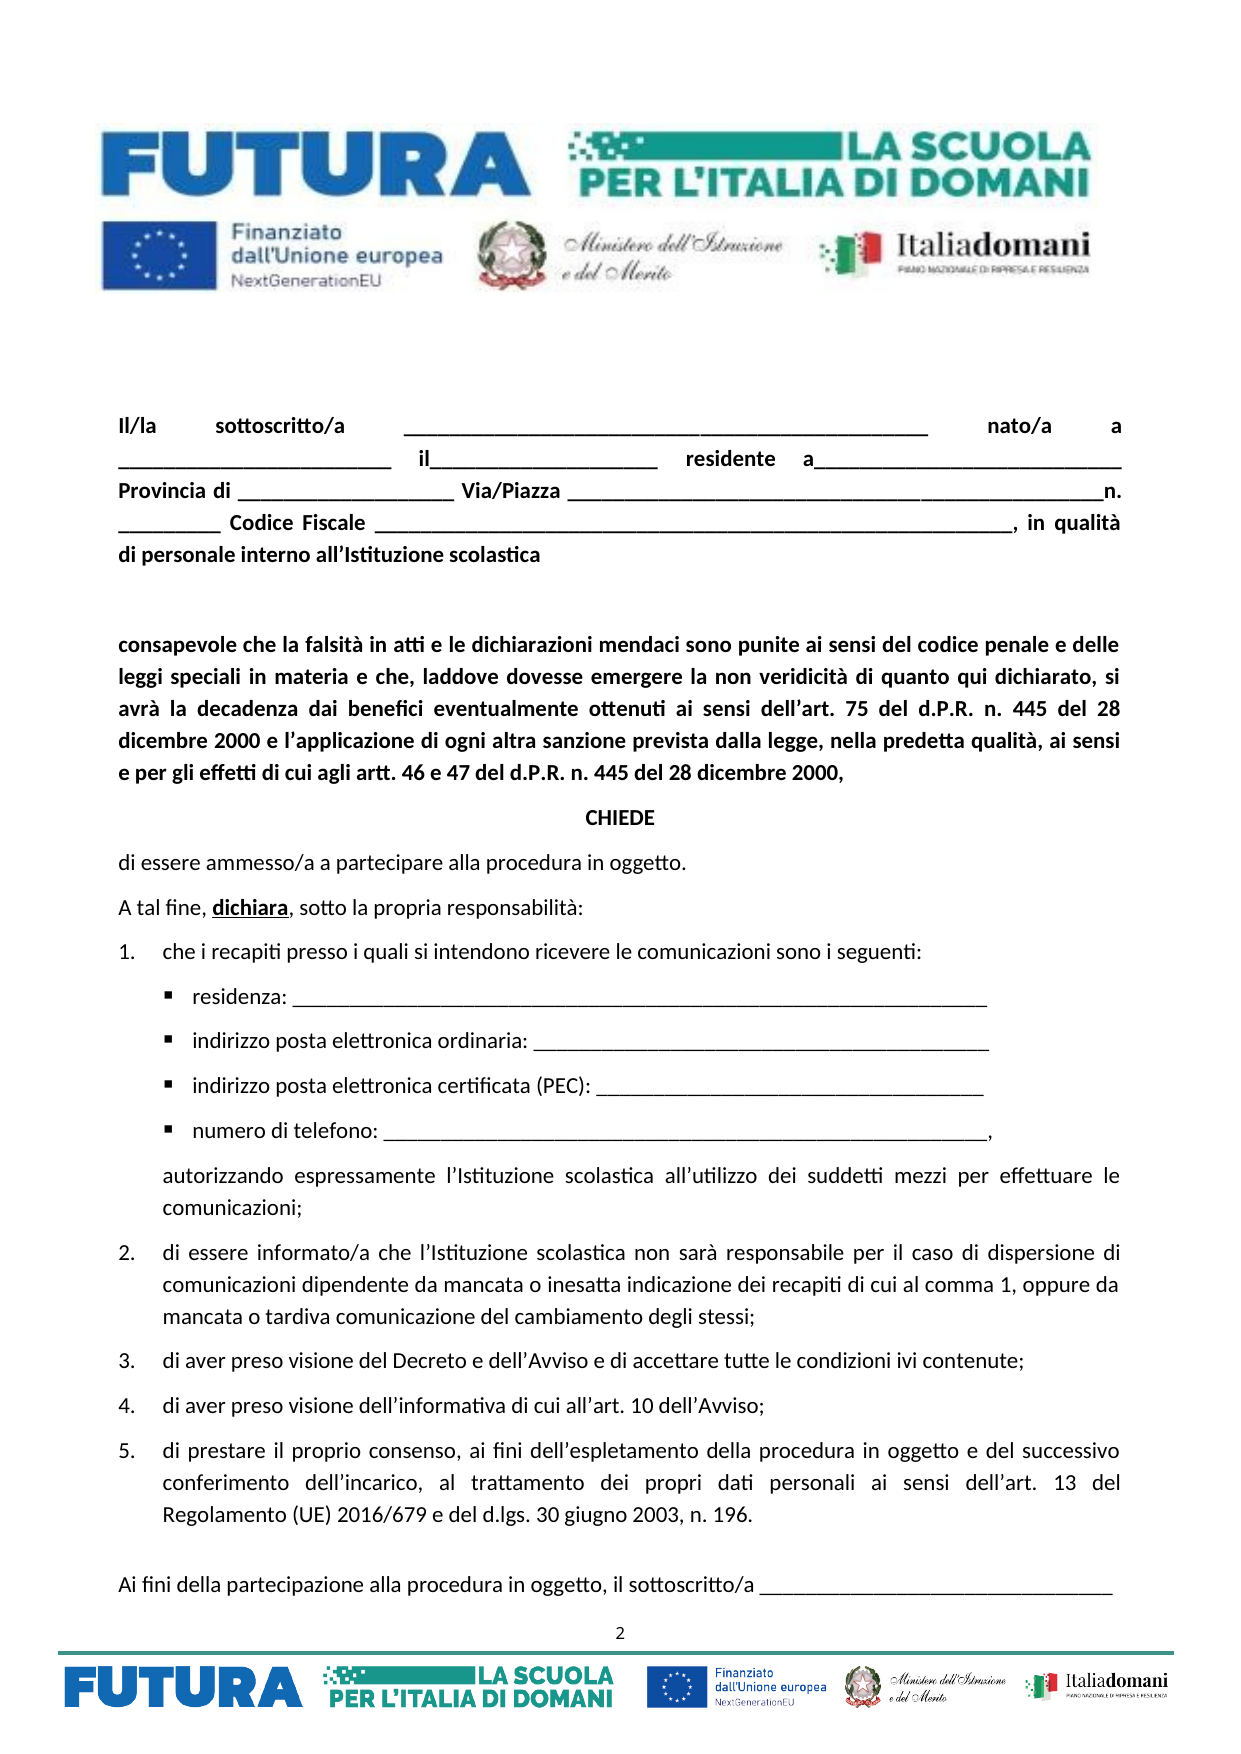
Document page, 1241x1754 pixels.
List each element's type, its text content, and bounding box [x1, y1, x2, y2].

list di essere informato/a che l’Istituzione scolastica non sarà responsabile per il caso di dispersione di comunicazioni dipendente da mancata o inesatta indicazione dei recapiti di cui al comma 1, oppure da mancata o tardiva comunicazione del cambiamento degli stessi; [118, 1238, 1122, 1330]
list indirizzo posta elettronica certificata (PEC): __________________________________ [162, 1071, 1122, 1099]
text CHIEDE [118, 803, 1122, 831]
list di aver preso visione dell’informativa di cui all’art. 10 dell’Avviso; [118, 1391, 1122, 1419]
list che i recapiti presso i quali si intendono ricevere le comunicazioni sono i seguenti: [118, 937, 1122, 965]
text autorizzando espressamente l’Istituzione scolastica all’utilizzo dei suddetti mezzi per effettuare le comunicazioni; [162, 1161, 1122, 1221]
text Il/la sottoscritto/a ______________________________________________ nato/a a ________________________ il____________________ residente a___________________________ Provincia di ___________________ Via/Piazza _______________________________________________n. _________ Codice Fiscale ________________________________________________________, in qualità di personale interno all’Istituzione scolastica [118, 412, 1122, 568]
list di aver preso visione del Decreto e dell’Avviso e di accettare tutte le condizioni ivi contenute; [118, 1347, 1122, 1375]
text consapevole che la falsità in atti e le dichiarazioni mendaci sono punite ai sensi del codice penale e delle leggi speciali in materia e che, laddove dovesse emergere la non veridicità di quanto qui dichiarato, si avrà la decadenza dai benefici eventualmente ottenuti ai sensi dell’art. 75 del d.P.R. n. 445 del 28 dicembre 2000 e l’applicazione di ogni altra sanzione prevista dalla legge, nella predetta qualità, ai sensi e per gli effetti di cui agli artt. 46 e 47 del d.P.R. n. 445 del 28 dicembre 2000, [118, 630, 1122, 787]
text A tal fine, dichiara, sotto la propria responsabilità: [118, 893, 1122, 921]
picture [62, 1663, 1170, 1711]
picture [94, 123, 1098, 294]
list residenza: _____________________________________________________________ [162, 982, 1122, 1010]
text Ai fini della partecipazione alla procedura in oggetto, il sottoscritto/a _______________________________ [118, 1570, 1122, 1598]
list numero di telefono: _____________________________________________________, [162, 1116, 1122, 1144]
text di essere ammesso/a a partecipare alla procedura in oggetto. [118, 848, 1122, 876]
list di prestare il proprio consenso, ai fini dell’espletamento della procedura in oggetto e del successivo conferimento dell’incarico, al trattamento dei propri dati personali ai sensi dell’art. 13 del Regolamento (UE) 2016/679 e del d.lgs. 30 giugno 2003, n. 196. [118, 1436, 1122, 1528]
list indirizzo posta elettronica ordinaria: ________________________________________ [162, 1027, 1122, 1055]
